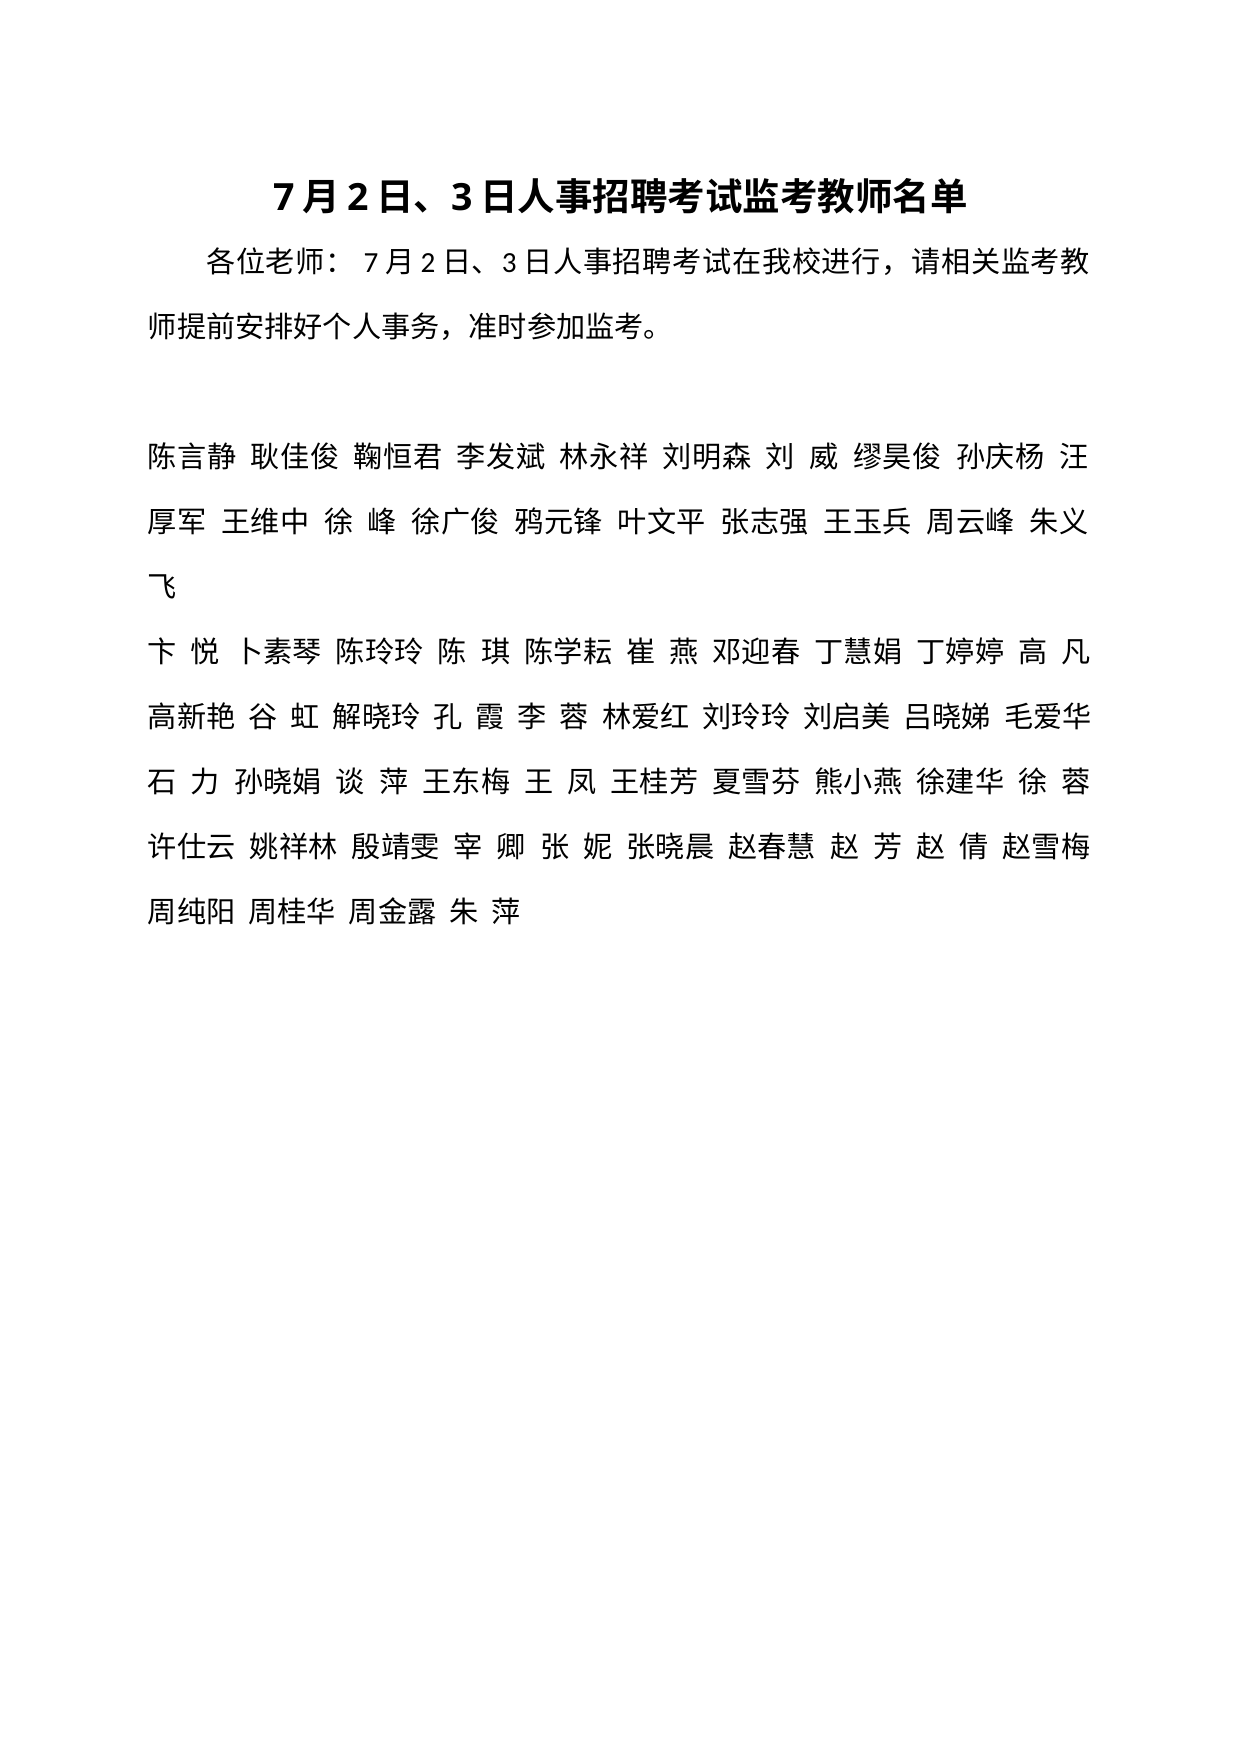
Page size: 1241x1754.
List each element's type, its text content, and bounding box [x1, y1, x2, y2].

text 各位老师： 7月2日、3日人事招聘考试在我校进行，请相关监考教师提前安排好个人事务，准时参加监考。 [148, 227, 1092, 357]
text 7月2日、3日人事招聘考试监考教师名单 [148, 162, 1092, 227]
text 卞 悦 卜素琴 陈玲玲 陈 琪 陈学耘 崔 燕 邓迎春 丁慧娟 丁婷婷 高 凡 高新艳 谷 虹 解晓玲 孔 霞 李 蓉 林爱红 刘玲玲 刘启美 吕晓娣 毛爱华 石 力 孙晓娟 谈 萍 王东梅 王 凤 王桂芳 夏雪芬 熊小燕 徐建华 徐 蓉 许仕云 姚祥林 殷靖雯 宰 卿 张 妮 张晓晨 赵春慧 赵 芳 赵 倩 赵雪梅 周纯阳 周桂华 周金露 朱 萍 [148, 617, 1092, 942]
text 陈言静 耿佳俊 鞠恒君 李发斌 林永祥 刘明森 刘 威 缪昊俊 孙庆杨 汪厚军 王维中 徐 峰 徐广俊 鸦元锋 叶文平 张志强 王玉兵 周云峰 朱义飞 [148, 422, 1092, 617]
